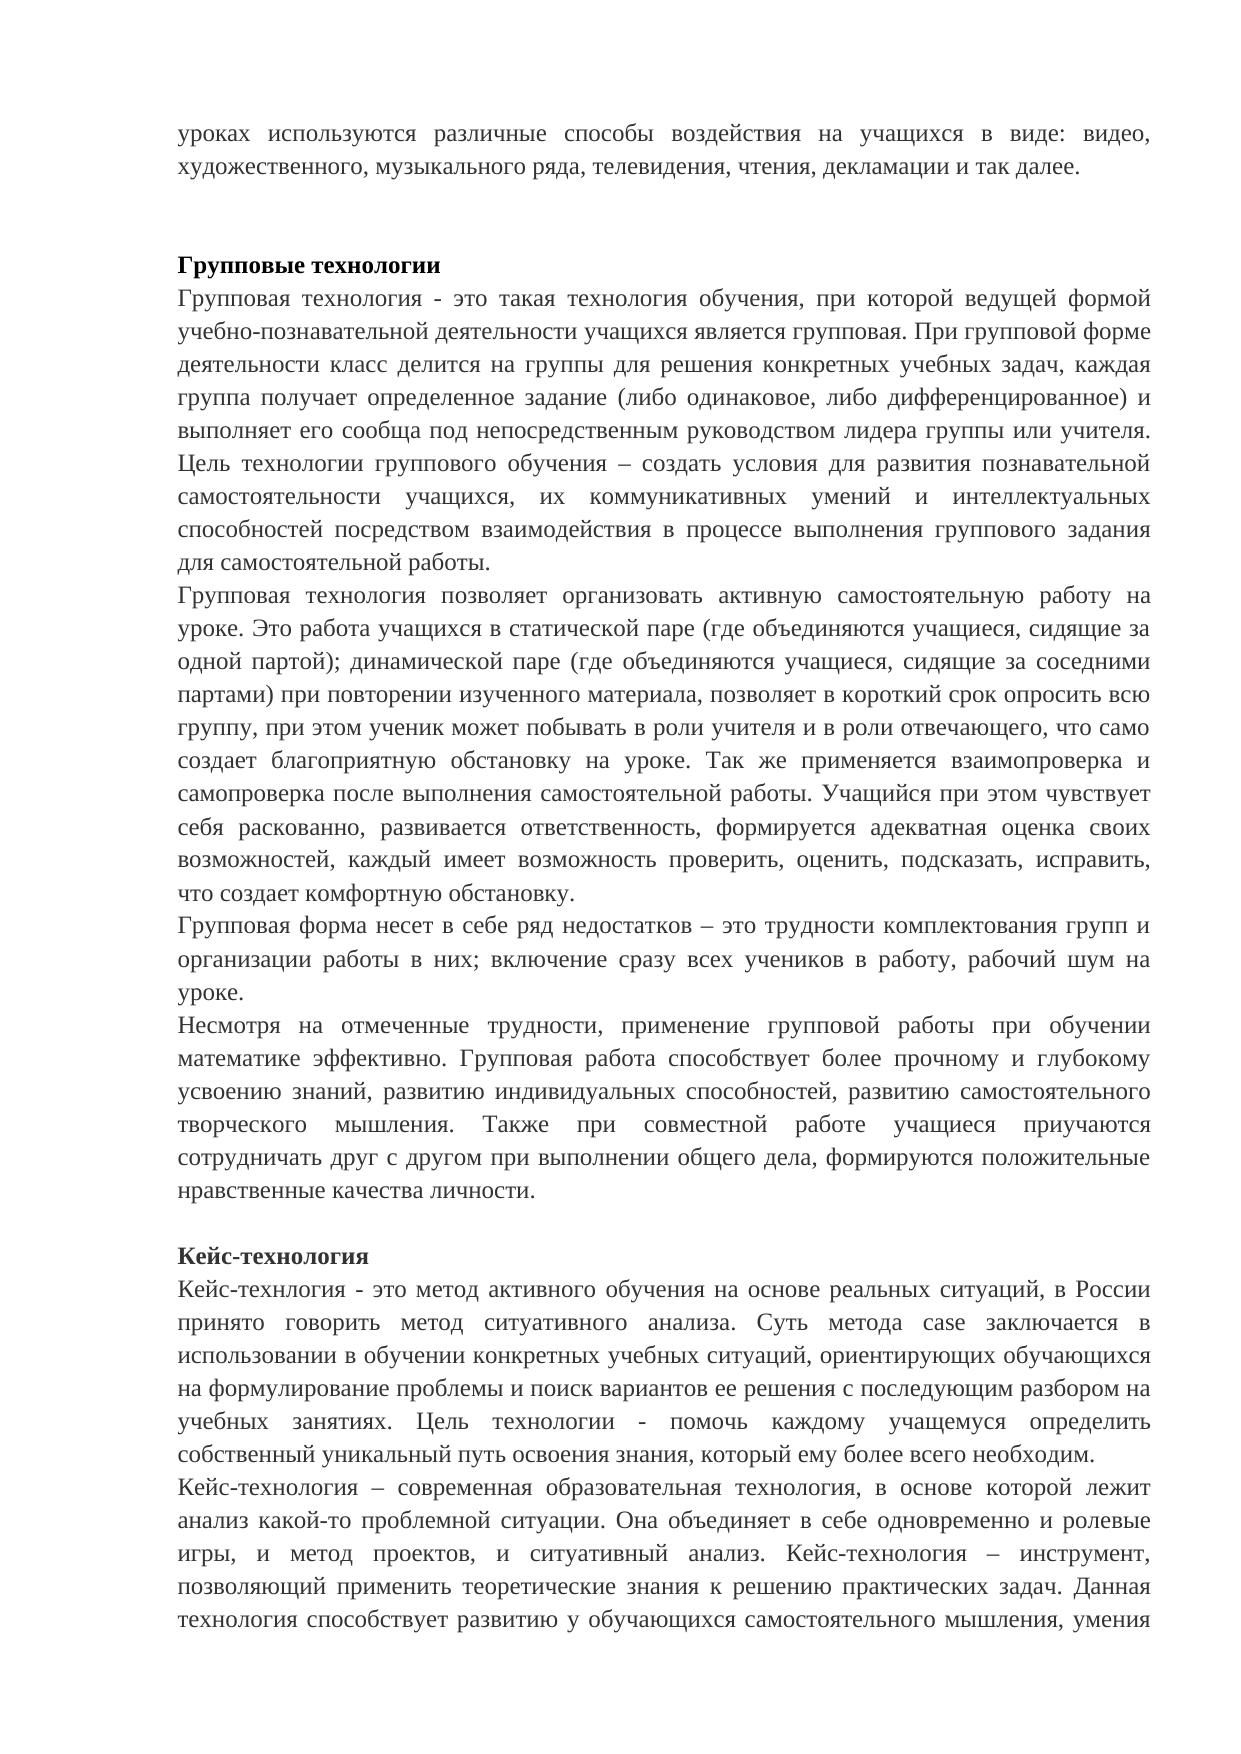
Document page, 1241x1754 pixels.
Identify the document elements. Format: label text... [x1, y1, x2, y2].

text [177, 1472, 1152, 1633]
text Групповая технология позволяет организовать активную самостоятельную работу на уроке. Это работа учащихся в статической паре (где объединяются учащиеся, сидящие за одной партой); динамической паре (где объединяются учащиеся, сидящие за соседними партами) при повторении изученного материала, позволяет в короткий срок опросить всю группу, при этом ученик может побывать в роли учителя и в роли отвечающего, что само создает благоприятную обстановку на уроке. Так же применяется взаимопроверка и самопроверка после выполнения самостоятельной работы. Учащийся при этом чувствует себя раскованно, развивается ответственность, формируется адекватная оценка своих возможностей, каждый имеет возможность проверить, оценить, подсказать, исправить, что создает комфортную обстановку. [177, 580, 1152, 906]
text Кейс-технология [177, 1241, 1152, 1269]
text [177, 118, 1152, 180]
text Кейс-технлогия - это метод активного обучения на основе реальных ситуаций, в России принято говорить метод ситуативного анализа. Суть метода case заключается в использовании в обучении конкретных учебных ситуаций, ориентирующих обучающихся на формулирование проблемы и поиск вариантов ее решения с последующим разбором на учебных занятиях. Цель технологии - помочь каждому учащемуся определить собственный уникальный путь освоения знания, который ему более всего необходим. [177, 1274, 1152, 1468]
text Групповые технологии [177, 250, 1152, 279]
text Групповая форма несет в себе ряд недостатков – это трудности комплектования групп и организации работы в них; включение сразу всех учеников в работу, рабочий шум на уроке. Несмотря на отмеченные трудности, применение групповой работы при обучении математике эффективно. Групповая работа способствует более прочному и глубокому усвоению знаний, развитию индивидуальных способностей, развитию самостоятельного творческого мышления. Также при совместной работе учащиеся приучаются сотрудничать друг с другом при выполнении общего дела, формируются положительные нравственные качества личности. [177, 911, 1152, 1203]
text Групповая технология - это такая технология обучения, при которой ведущей формой учебно-познавательной деятельности учащихся является групповая. При групповой форме деятельности класс делится на группы для решения конкретных учебных задач, каждая группа получает определенное задание (либо одинаковое, либо дифференцированное) и выполняет его сообща под непосредственным руководством лидера группы или учителя. Цель технологии группового обучения – создать условия для развития познавательной самостоятельности учащихся, их коммуникативных умений и интеллектуальных способностей посредством взаимодействия в процессе выполнения группового задания для самостоятельной работы. [177, 283, 1152, 576]
